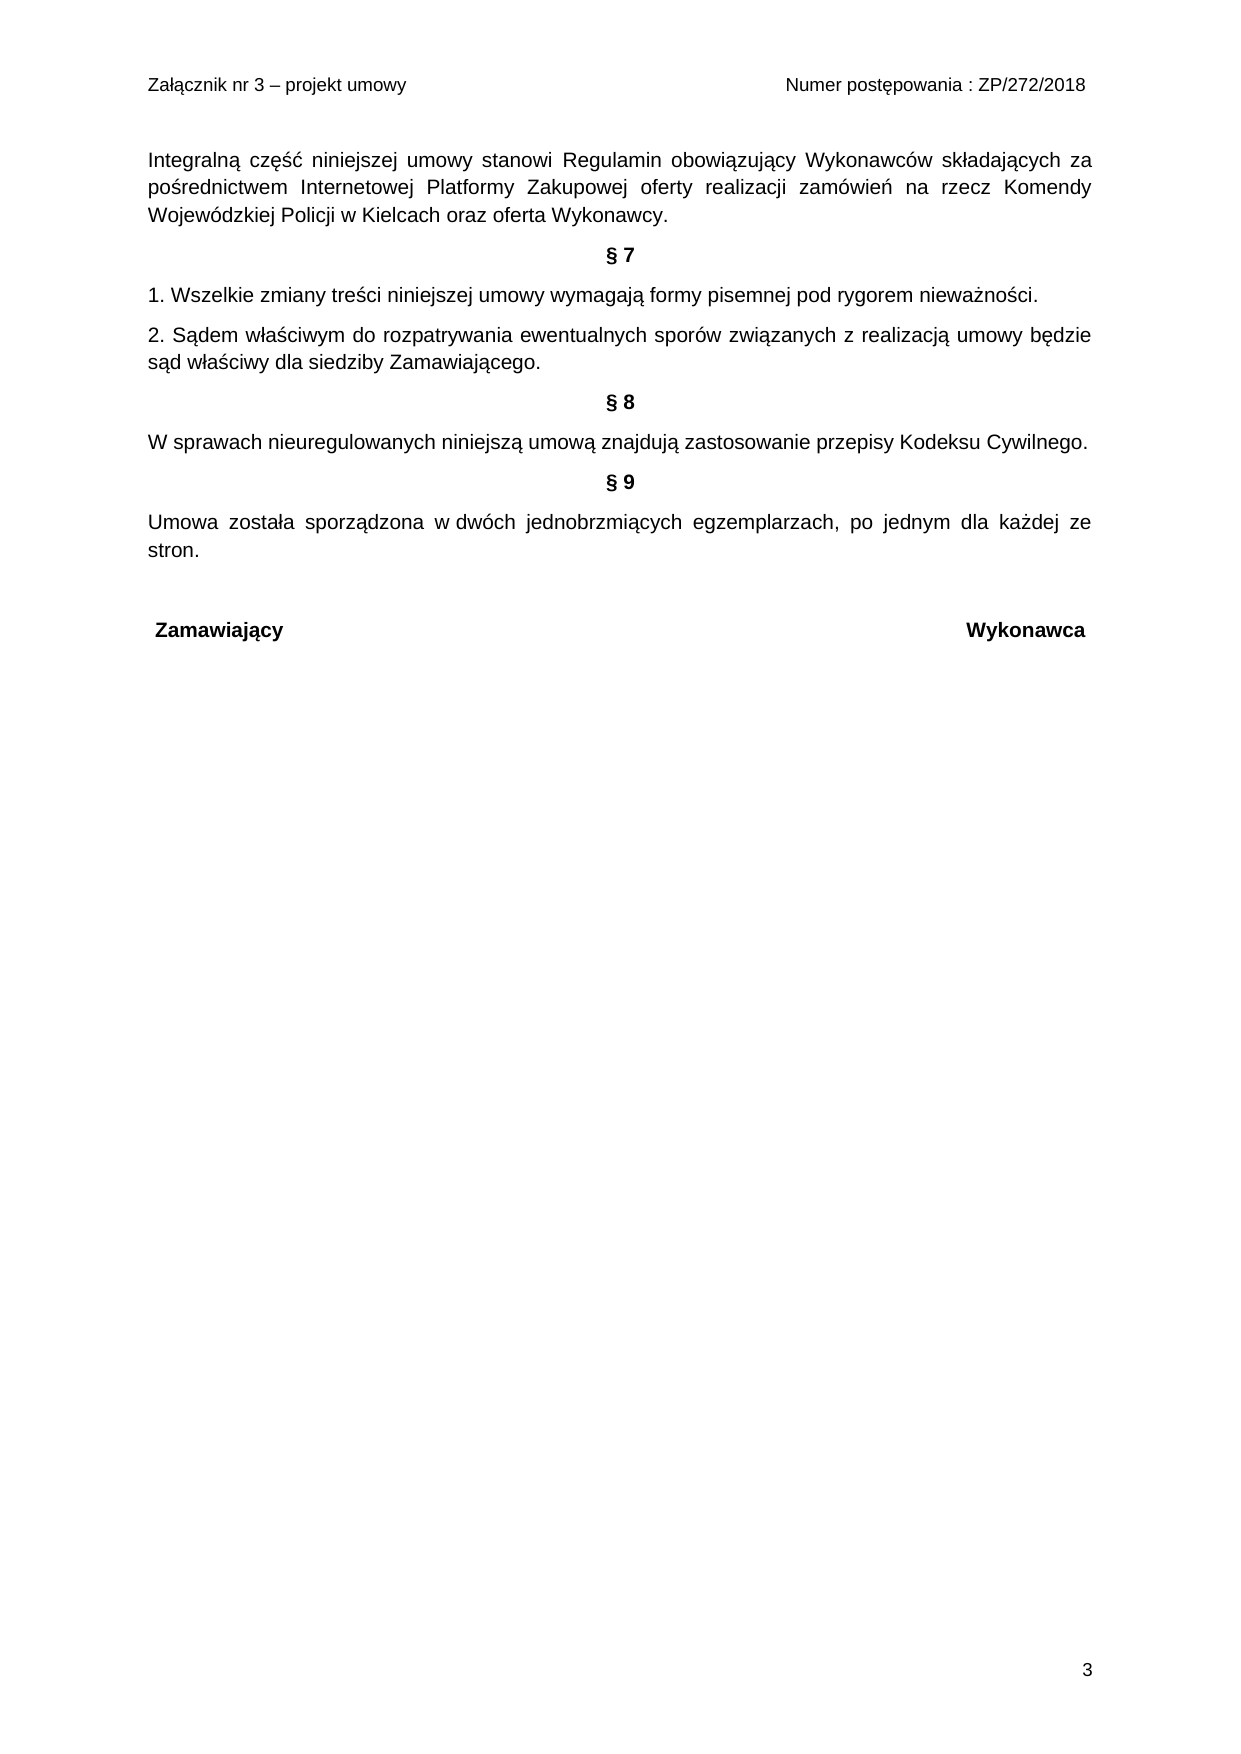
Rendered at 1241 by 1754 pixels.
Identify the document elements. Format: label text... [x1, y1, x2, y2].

text § 8 [148, 390, 1093, 414]
text § 7 [148, 243, 1093, 267]
text § 9 [148, 470, 1093, 494]
text Integralną część niniejszej umowy stanowi Regulamin obowiązujący Wykonawców składających za pośrednictwem Internetowej Platformy Zakupowej oferty realizacji zamówień na rzecz Komendy Wojewódzkiej Policji w Kielcach oraz oferta Wykonawcy. [148, 148, 1093, 227]
text 1. Wszelkie zmiany treści niniejszej umowy wymagają formy pisemnej pod rygorem nieważności. [148, 283, 1093, 307]
text Umowa została sporządzona w dwóch jednobrzmiących egzemplarzach, po jednym dla każdej ze stron. [148, 510, 1093, 562]
text 2. Sądem właściwym do rozpatrywania ewentualnych sporów związanych z realizacją umowy będzie sąd właściwy dla siedziby Zamawiającego. [148, 323, 1093, 374]
text Zamawiający Wykonawca [148, 618, 1093, 642]
text W sprawach nieuregulowanych niniejszą umową znajdują zastosowanie przepisy Kodeksu Cywilnego. [148, 430, 1093, 454]
